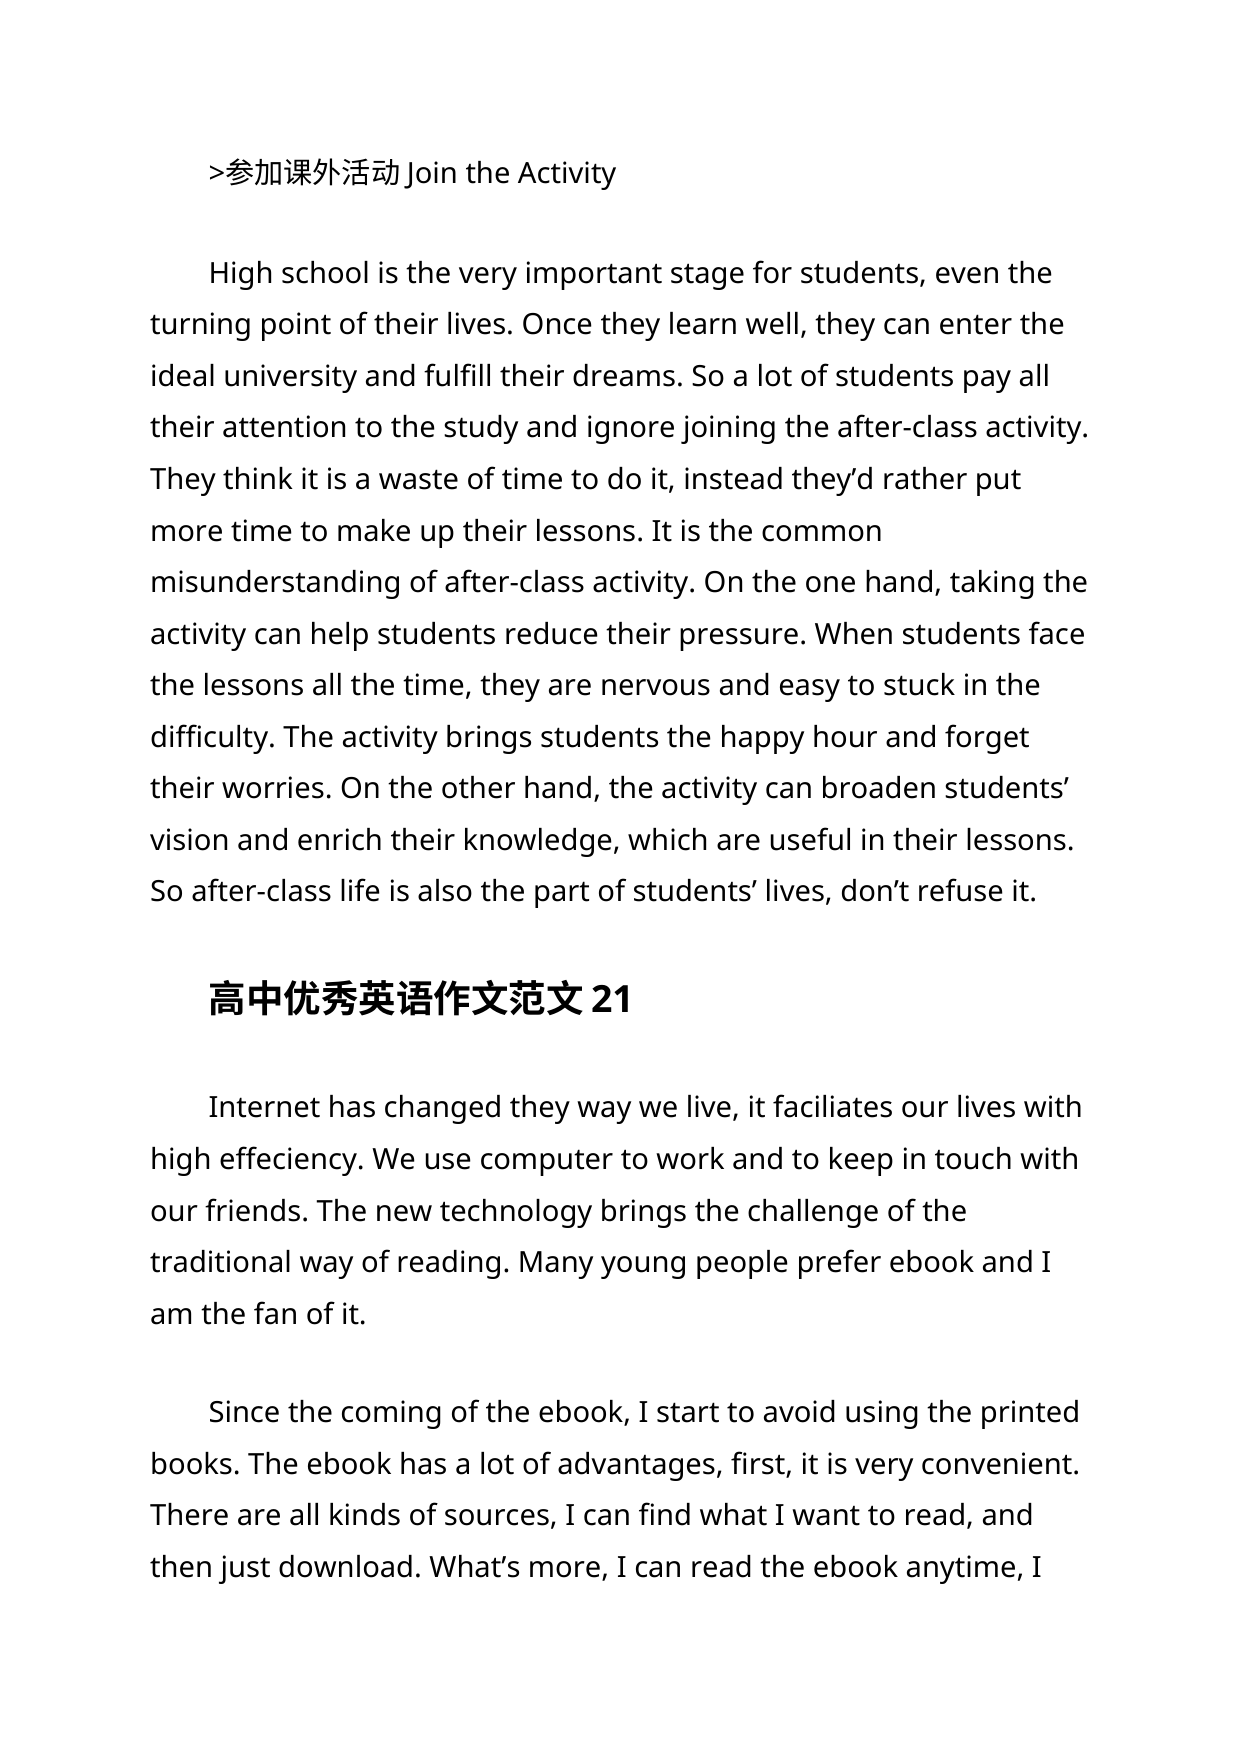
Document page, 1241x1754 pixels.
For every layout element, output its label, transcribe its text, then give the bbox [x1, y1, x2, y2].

text 高中优秀英语作文范文21 [150, 969, 1090, 1024]
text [150, 1391, 1090, 1586]
text Internet has changed they way we live, it faciliates our lives with high effeciency. We use computer to work and to keep in touch with our friends. The new technology brings the challenge of the traditional way of reading. Many young people prefer ebook and I am the fan of it. [150, 1087, 1090, 1333]
text High school is the very important stage for students, even the turning point of their lives. Once they learn well, they can enter the ideal university and fulfill their dreams. So a lot of students pay all their attention to the study and ignore joining the after-class activity. They think it is a waste of time to do it, instead they’d rather put more time to make up their lessons. It is the common misunderstanding of after-class activity. On the one hand, taking the activity can help students reduce their pressure. When students face the lessons all the time, they are nervous and easy to stuck in the difficulty. The activity brings students the happy hour and forget their worries. On the other hand, the activity can broaden students’ vision and enrich their knowledge, which are useful in their lessons. So after-class life is also the part of students’ lives, don’t refuse it. [150, 252, 1090, 910]
text >参加课外活动 Join the Activity [150, 150, 1090, 192]
